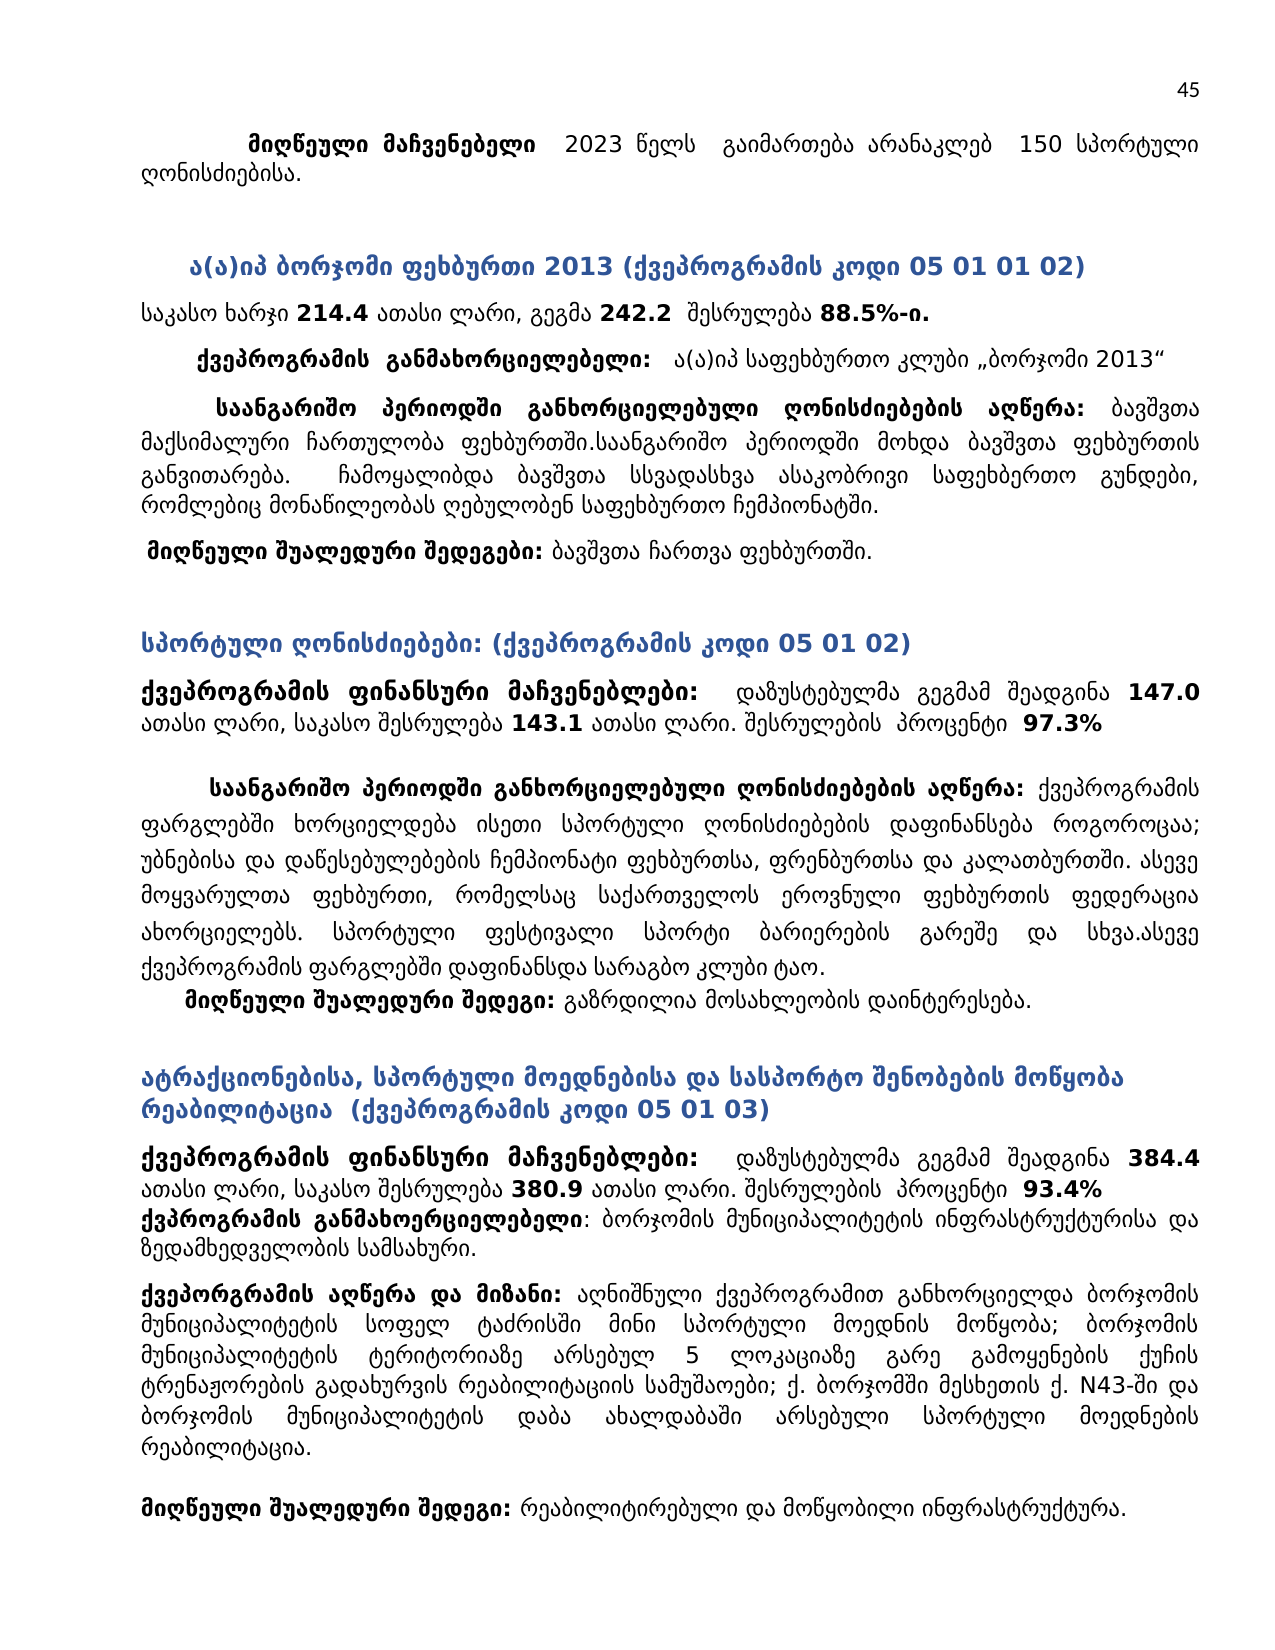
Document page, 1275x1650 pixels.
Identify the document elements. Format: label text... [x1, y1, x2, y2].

text სპორტული ღონისძიებები: (ქვეპროგრამის კოდი 05 01 02) [141, 629, 1200, 658]
text ქვეპროგრამის განმახორციელებელი: ა(ა)იპ საფეხბურთო კლუბი „ბორჯომი 2013“ [141, 346, 1200, 372]
text ატრაქციონებისა, სპორტული მოედნებისა და სასპორტო შენობების მოწყობა რეაბილიტაცია (ქვეპროგრამის კოდი 05 01 03) [141, 1063, 1200, 1124]
text მიღწეული მაჩვენებელი 2023 წელს გაიმართება არანაკლებ 150 სპორტული ღონისძიებისა. [141, 131, 1200, 186]
text ქვეპორგრამის აღწერა და მიზანი: აღნიშნული ქვეპროგრამით განხორციელდა ბორჯომის მუნიციპალიტეტის სოფელ ტაძრისში მინი სპორტული მოედნის მოწყობა; ბორჯომის მუნიციპალიტეტის ტერიტორიაზე არსებულ 5 ლოკაციაზე გარე გამოყენების ქუჩის ტრენაჟორების გადახურვის რეაბილიტაციის სამუშაოები; ქ. ბორჯომში მესხეთის ქ. N43-ში და ბორჯომის მუნიციპალიტეტის დაბა ახალდაბაში არსებული სპორტული მოედნების რეაბილიტაცია. [141, 1281, 1200, 1461]
text მიღწეული შუალედური შედეგი: რეაბილიტირებული და მოწყობილი ინფრასტრუქტურა. [141, 1495, 1200, 1522]
text ქვეპროგრამის ფინანსური მაჩვენებლები: დაზუსტებულმა გეგმამ შეადგინა 384.4 ათასი ლარი, საკასო შესრულება 380.9 ათასი ლარი. შესრულების პროცენტი 93.4% [141, 1143, 1200, 1203]
text საანგარიშო პერიოდში განხორციელებული ღონისძიებების აღწერა: ბავშვთა მაქსიმალური ჩართულობა ფეხბურთში.საანგარიშო პერიოდში მოხდა ბავშვთა ფეხბურთის განვითარება. ჩამოყალიბდა ბავშვთა სსვადასხვა ასაკობრივი საფეხბერთო გუნდები, რომლებიც მონაწილეობას ღებულობენ საფეხბურთო ჩემპიონატში. [141, 392, 1200, 519]
text საკასო ხარჯი 214.4 ათასი ლარი, გეგმა 242.2 შესრულება 88.5%-ი. [141, 300, 1200, 327]
text მიღწეული შუალედური შედეგი: გაზრდილია მოსახლეობის დაინტერესება. [141, 987, 1200, 1014]
text საანგარიშო პერიოდში განხორციელებული ღონისძიებების აღწერა: ქვეპროგრამის ფარგლებში ხორციელდება ისეთი სპორტული ღონისძიებების დაფინანსება როგოროცაა; უბნებისა და დაწესებულებების ჩემპიონატი ფეხბურთსა, ფრენბურთსა და კალათბურთში. ასევე მოყვარულთა ფეხბურთი, რომელსაც საქართველოს ეროვნული ფეხბურთის ფედერაცია ახორციელებს. სპორტული ფესტივალი სპორტი ბარიერების გარეშე და სხვა.ასევე ქვეპროგრამის ფარგლებში დაფინანსდა სარაგბო კლუბი ტაო. [141, 772, 1200, 983]
text ქვეპროგრამის ფინანსური მაჩვენებლები: დაზუსტებულმა გეგმამ შეადგინა 147.0 ათასი ლარი, საკასო შესრულება 143.1 ათასი ლარი. შესრულების პროცენტი 97.3% [141, 677, 1200, 737]
text ქვპროგრამის განმახოერციელებელი: ბორჯომის მუნიციპალიტეტის ინფრასტრუქტურისა და ზედამხედველობის სამსახური. [141, 1207, 1200, 1262]
text მიღწეული შუალედური შედეგები: ბავშვთა ჩართვა ფეხბურთში. [141, 538, 1200, 564]
text ა(ა)იპ ბორჯომი ფეხბურთი 2013 (ქვეპროგრამის კოდი 05 01 01 02) [141, 252, 1200, 281]
